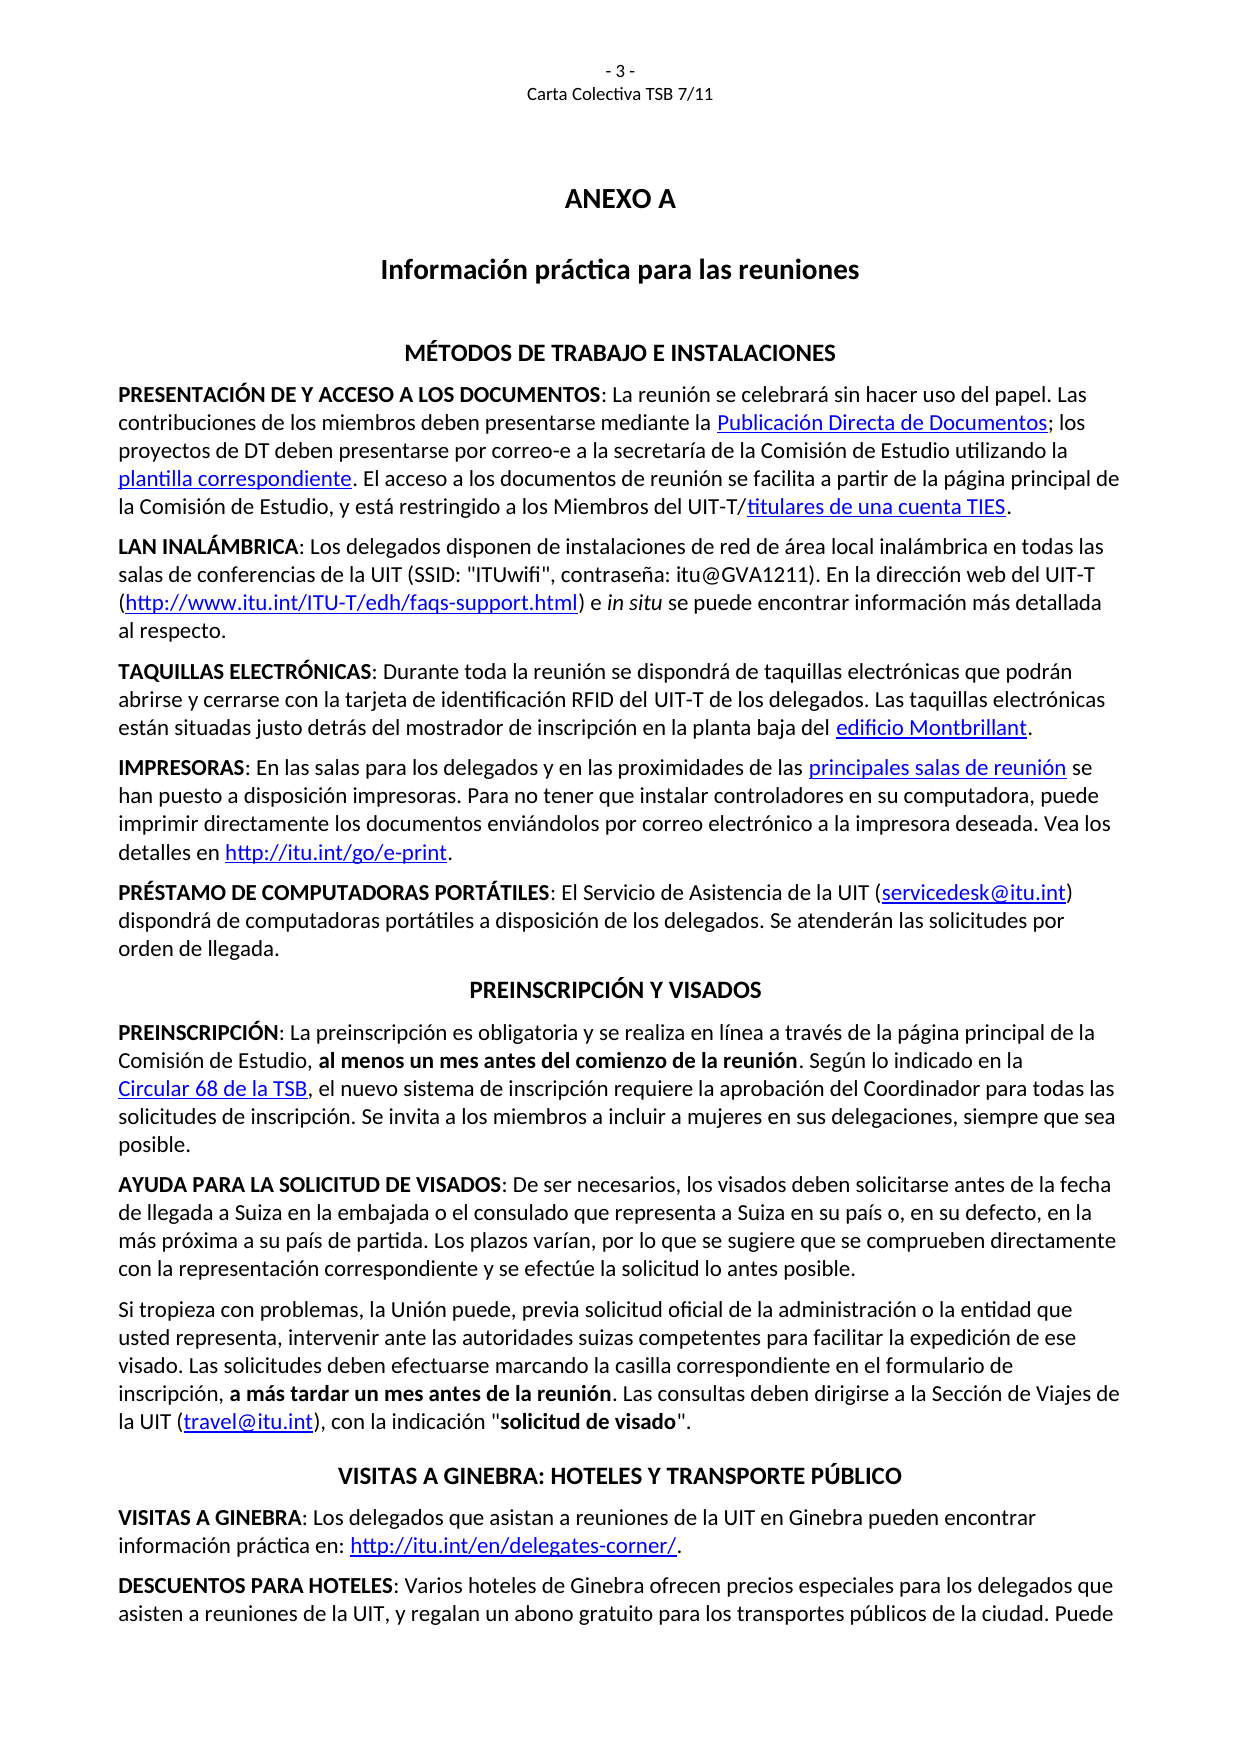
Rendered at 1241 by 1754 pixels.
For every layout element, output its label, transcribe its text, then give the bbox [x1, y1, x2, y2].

text PREINSCRIPCIÓN Y VISADOS [118, 975, 1113, 1005]
text AYUDA PARA LA SOLICITUD DE VISADOS: De ser necesarios, los visados deben solicitarse antes de la fecha de llegada a Suiza en la embajada o el consulado que representa a Suiza en su país o, en su defecto, en la más próxima a su país de partida. Los plazos varían, por lo que se sugiere que se comprueben directamente con la representación correspondiente y se efectúe la solicitud lo antes posible. [118, 1170, 1122, 1282]
text VISITAS A GINEBRA: HOTELES Y TRANSPORTE PÚBLICO [118, 1460, 1122, 1491]
title ANEXO A Información práctica para las reuniones [118, 180, 1122, 287]
text VISITAS A GINEBRA: Los delegados que asistan a reuniones de la UIT en Ginebra pueden encontrar información práctica en: http://itu.int/en/delegates-corner/. [118, 1503, 1122, 1559]
text PRÉSTAMO DE COMPUTADORAS PORTÁTILES: El Servicio de Asistencia de la UIT (servicedesk@itu.int) dispondrá de computadoras portátiles a disposición de los delegados. Se atenderán las solicitudes por orden de llegada. [118, 878, 1122, 962]
text IMPRESORAS: En las salas para los delegados y en las proximidades de las principales salas de reunión se han puesto a disposición impresoras. Para no tener que instalar controladores en su computadora, puede imprimir directamente los documentos enviándolos por correo electrónico a la impresora deseada. Vea los detalles en http://itu.int/go/e-print. [118, 753, 1122, 866]
title MÉTODOS DE TRABAJO E INSTALACIONES [118, 337, 1122, 367]
text TAQUILLAS ELECTRÓNICAS: Durante toda la reunión se dispondrá de taquillas electrónicas que podrán abrirse y cerrarse con la tarjeta de identificación RFID del UIT-T de los delegados. Las taquillas electrónicas están situadas justo detrás del mostrador de inscripción en la planta baja del edificio Montbrillant. [118, 657, 1122, 741]
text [118, 1572, 1122, 1628]
text PRESENTACIÓN DE Y ACCESO A LOS DOCUMENTOS: La reunión se celebrará sin hacer uso del papel. Las contribuciones de los miembros deben presentarse mediante la Publicación Directa de Documentos; los proyectos de DT deben presentarse por correo-e a la secretaría de la Comisión de Estudio utilizando la plantilla correspondiente. El acceso a los documentos de reunión se facilita a partir de la página principal de la Comisión de Estudio, y está restringido a los Miembros del UIT-T/titulares de una cuenta TIES. [118, 380, 1122, 520]
text LAN INALÁMBRICA: Los delegados disponen de instalaciones de red de área local inalámbrica en todas las salas de conferencias de la UIT (SSID: "ITUwifi", contraseña: itu@GVA1211). En la dirección web del UIT-T (http://www.itu.int/ITU-T/edh/faqs-support.html) e in situ se puede encontrar información más detallada al respecto. [118, 532, 1122, 644]
text PREINSCRIPCIÓN: La preinscripción es obligatoria y se realiza en línea a través de la página principal de la Comisión de Estudio, al menos un mes antes del comienzo de la reunión. Según lo indicado en la Circular 68 de la TSB, el nuevo sistema de inscripción requiere la aprobación del Coordinador para todas las solicitudes de inscripción. Se invita a los miembros a incluir a mujeres en sus delegaciones, siempre que sea posible. [118, 1018, 1122, 1158]
text Si tropieza con problemas, la Unión puede, previa solicitud oficial de la administración o la entidad que usted representa, intervenir ante las autoridades suizas competentes para facilitar la expedición de ese visado. Las solicitudes deben efectuarse marcando la casilla correspondiente en el formulario de inscripción, a más tardar un mes antes de la reunión. Las consultas deben dirigirse a la Sección de Viajes de la UIT (travel@itu.int), con la indicación "solicitud de visado". [118, 1295, 1122, 1435]
